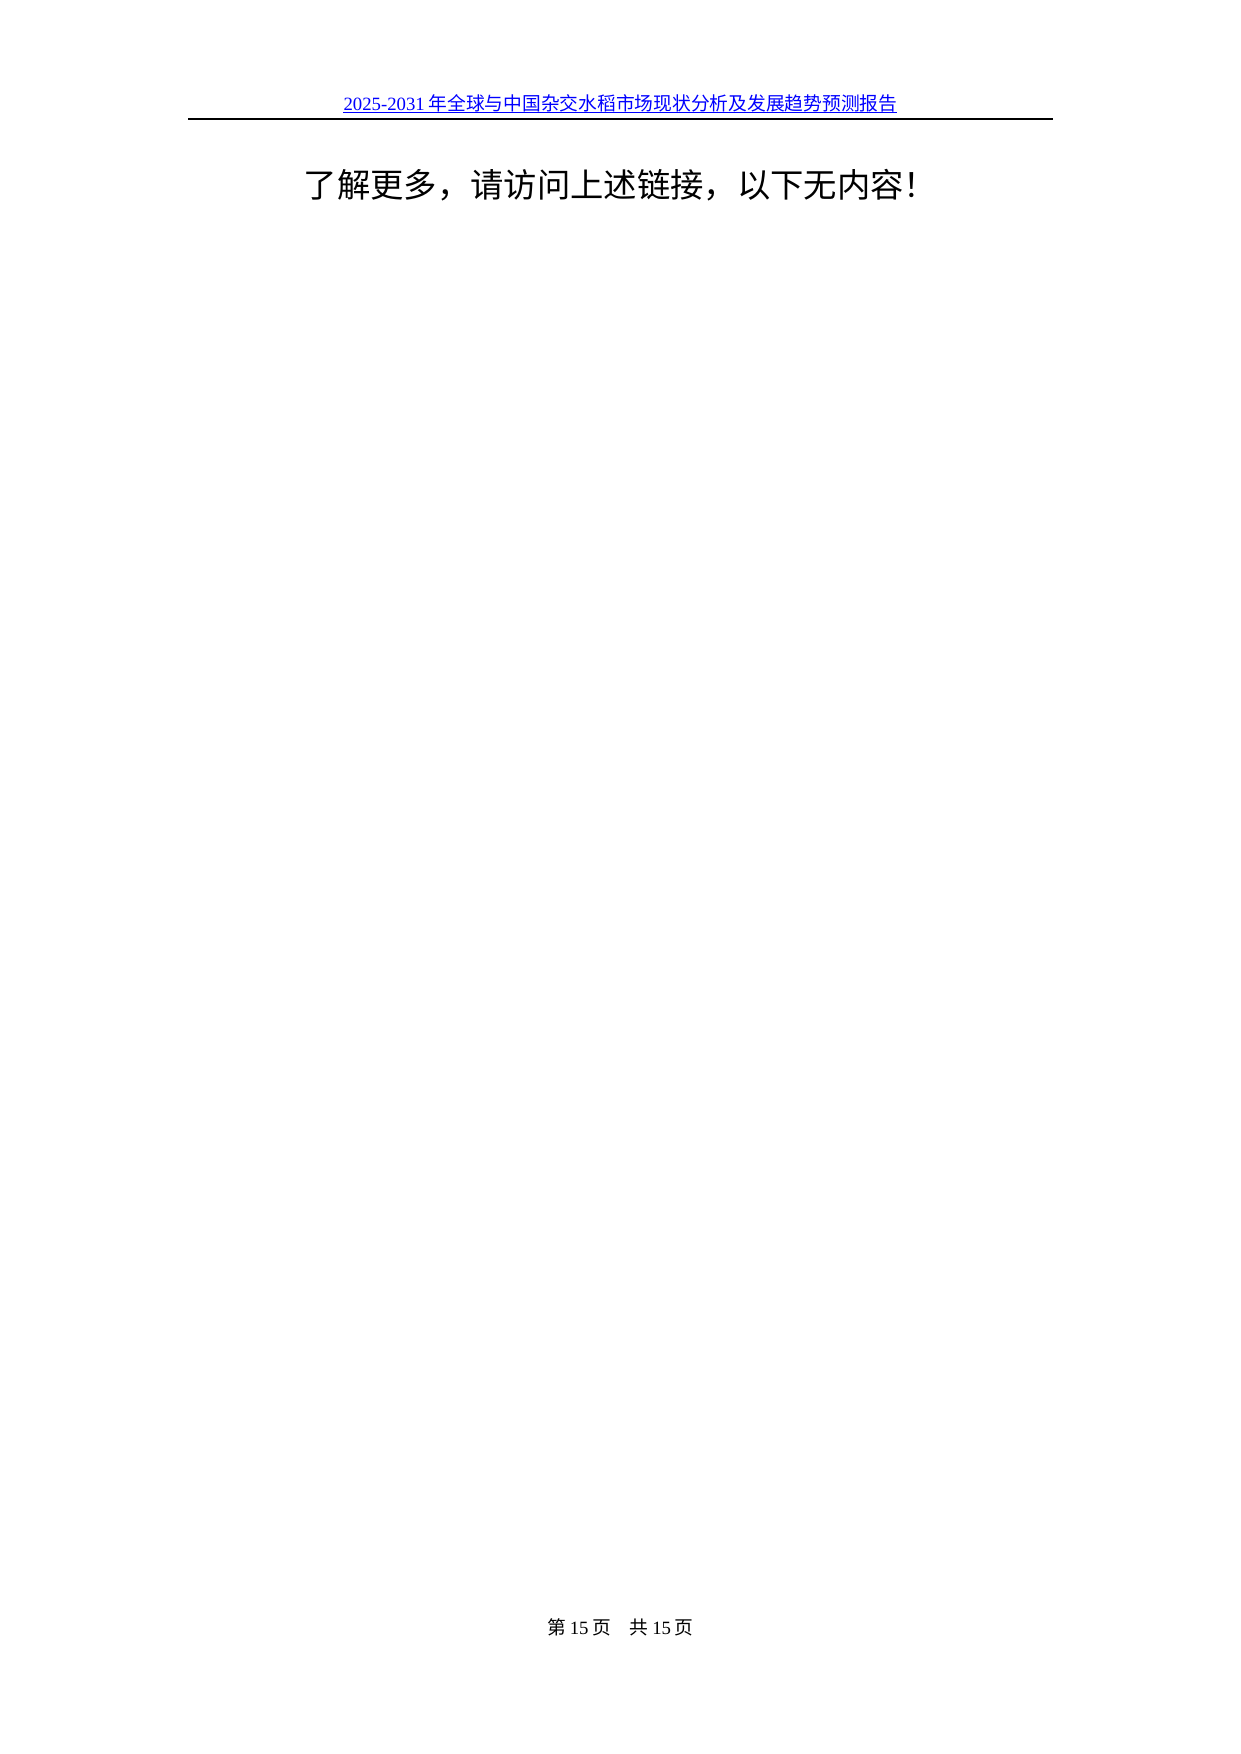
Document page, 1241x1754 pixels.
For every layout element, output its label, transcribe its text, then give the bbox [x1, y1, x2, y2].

title 了解更多，请访问上述链接，以下无内容！ [187, 150, 1053, 215]
